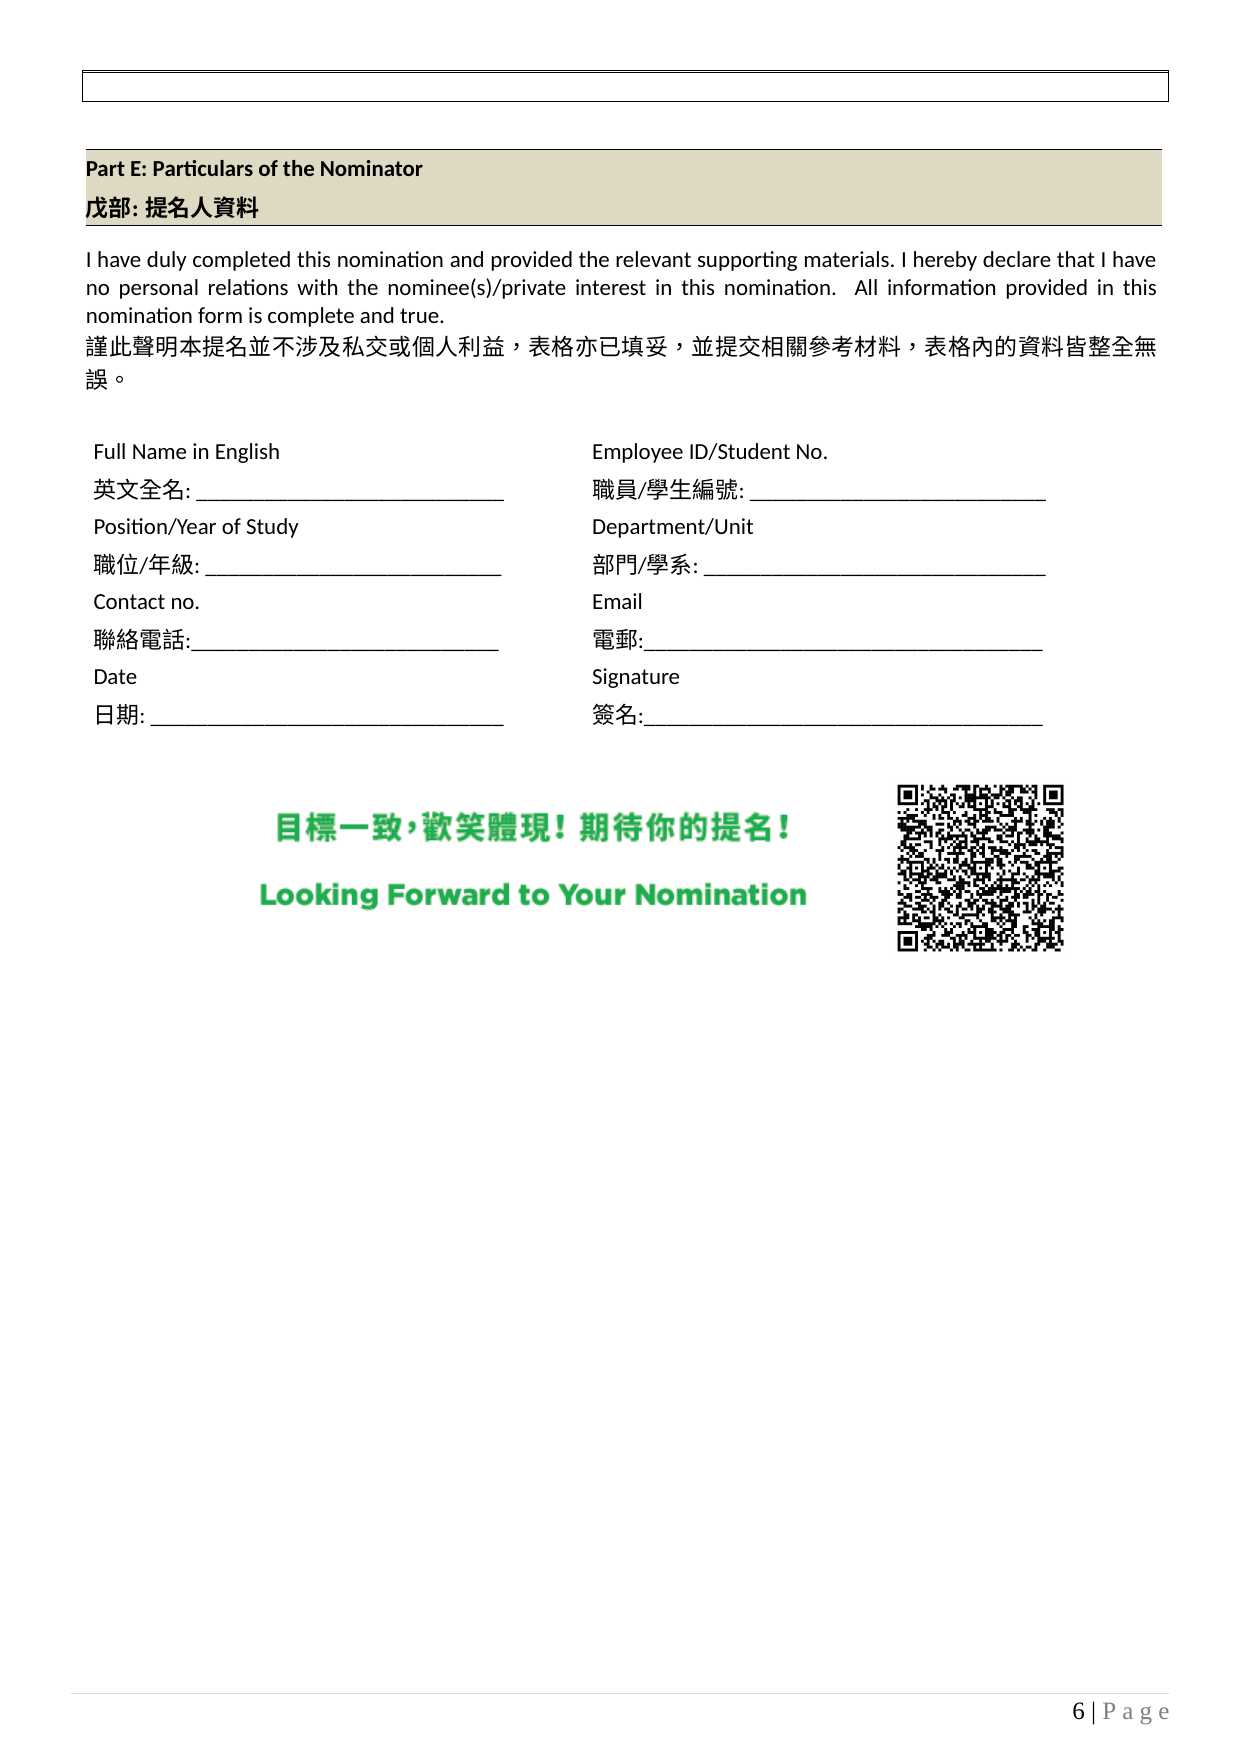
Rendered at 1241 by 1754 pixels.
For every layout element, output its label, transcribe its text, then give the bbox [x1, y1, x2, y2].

picture [889, 776, 1072, 960]
table_cell [83, 73, 1168, 101]
table_header Part E: Particulars of the Nominator 戊部: 提名人資料 [86, 150, 634, 225]
table_header [634, 150, 732, 225]
table_cell Signature 簽名:___________________________________ [581, 658, 1131, 733]
table_cell Department/Unit 部門/學系: ______________________________ [581, 508, 1131, 583]
text 謹此聲明本提名並不涉及私交或個人利益，表格亦已填妥，並提交相關參考材料，表格內的資料皆整全無誤。 [86, 329, 1159, 395]
table_header [830, 150, 1162, 225]
table_cell Date 日期: _______________________________ [82, 658, 581, 733]
table_cell Contact no. 聯絡電話:___________________________ [82, 583, 581, 658]
table_header Full Name in English 英文全名: ___________________________ [82, 433, 581, 508]
table_header [732, 150, 830, 225]
table_header Employee ID/Student No. 職員/學生編號: __________________________ [581, 433, 1131, 508]
text I have duly completed this nomination and provided the relevant supporting materials. I hereby declare that I have no personal relations with the nominee(s)/private interest in this nomination. All information provided in this nomination form is complete and true. [86, 245, 1159, 329]
table_cell Email 電郵:___________________________________ [581, 583, 1131, 658]
picture [245, 868, 816, 917]
table_cell Position/Year of Study 職位/年級: __________________________ [82, 508, 581, 583]
picture [259, 800, 797, 863]
